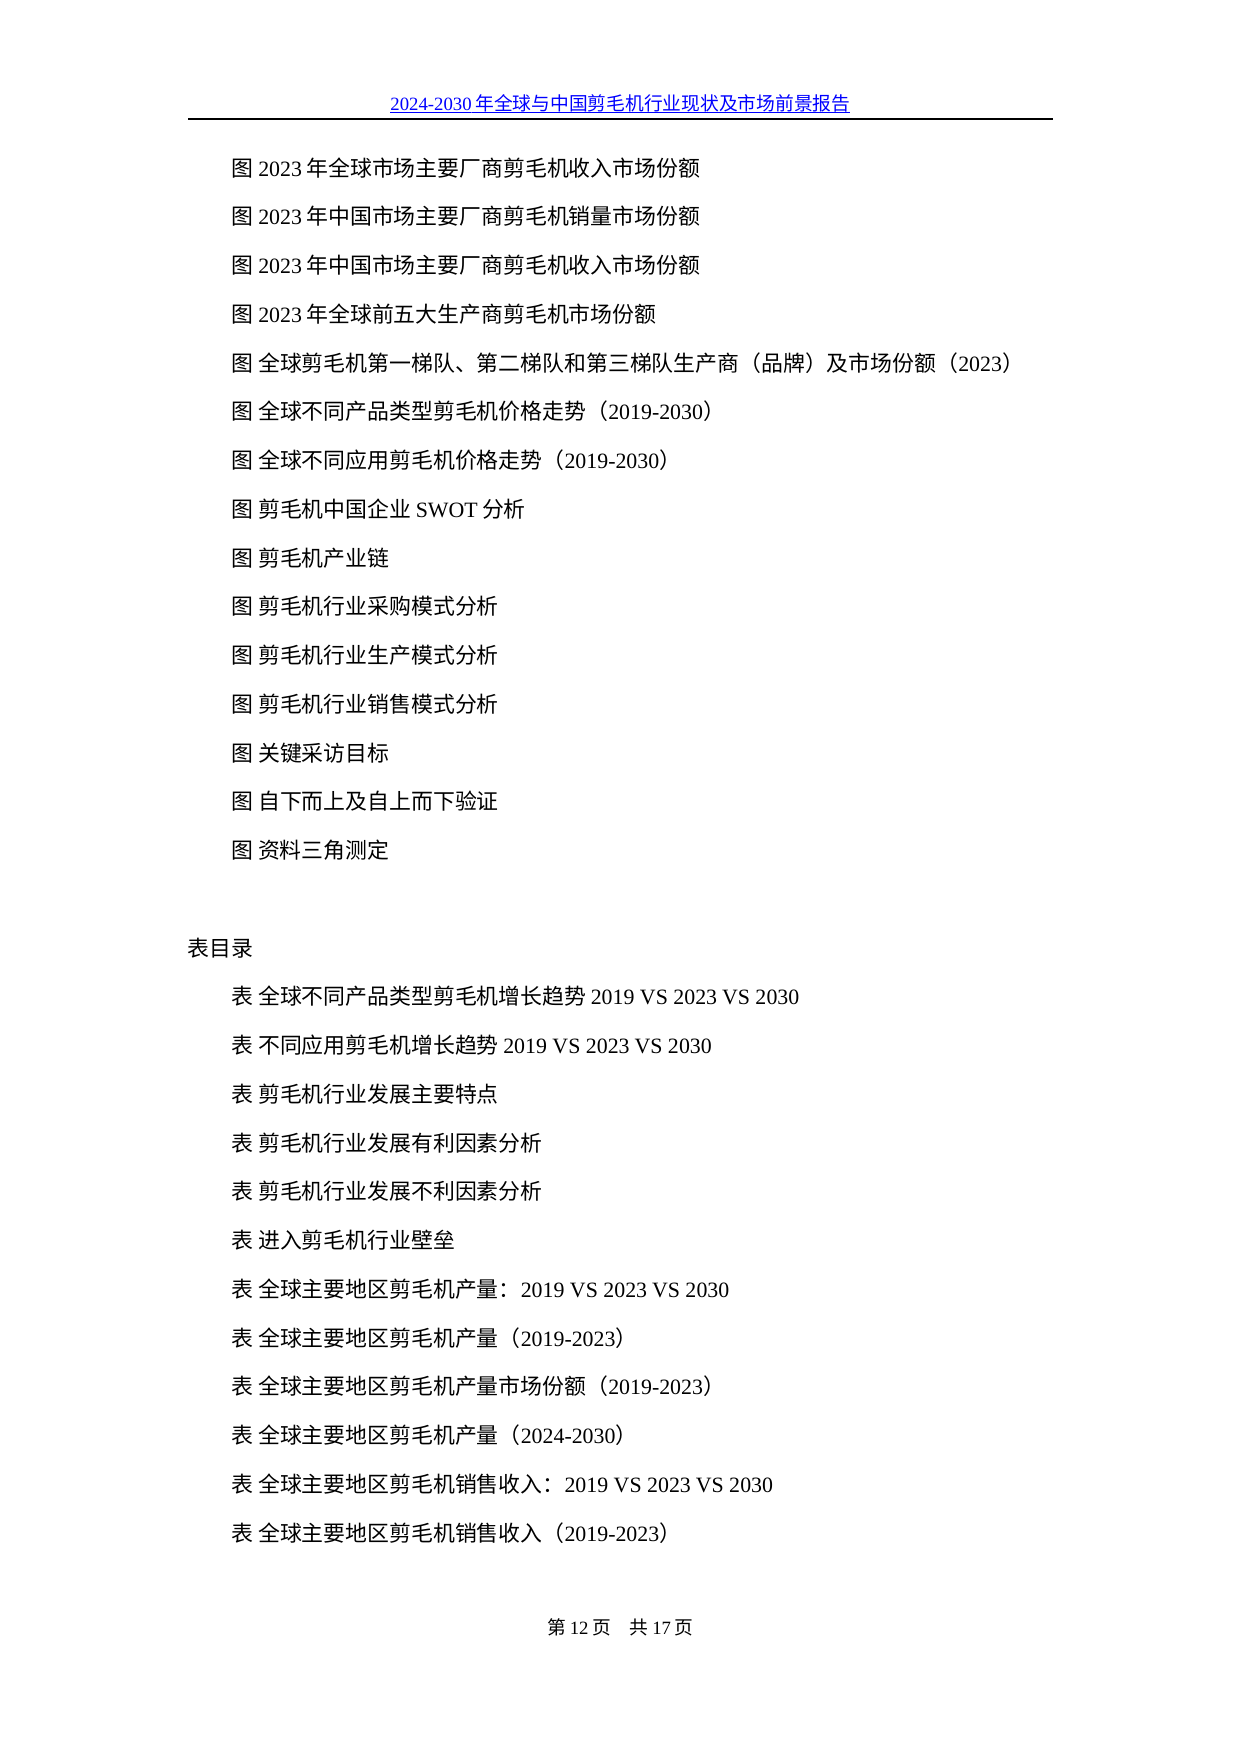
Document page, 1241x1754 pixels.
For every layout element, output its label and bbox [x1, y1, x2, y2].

text [187, 150, 1053, 1548]
